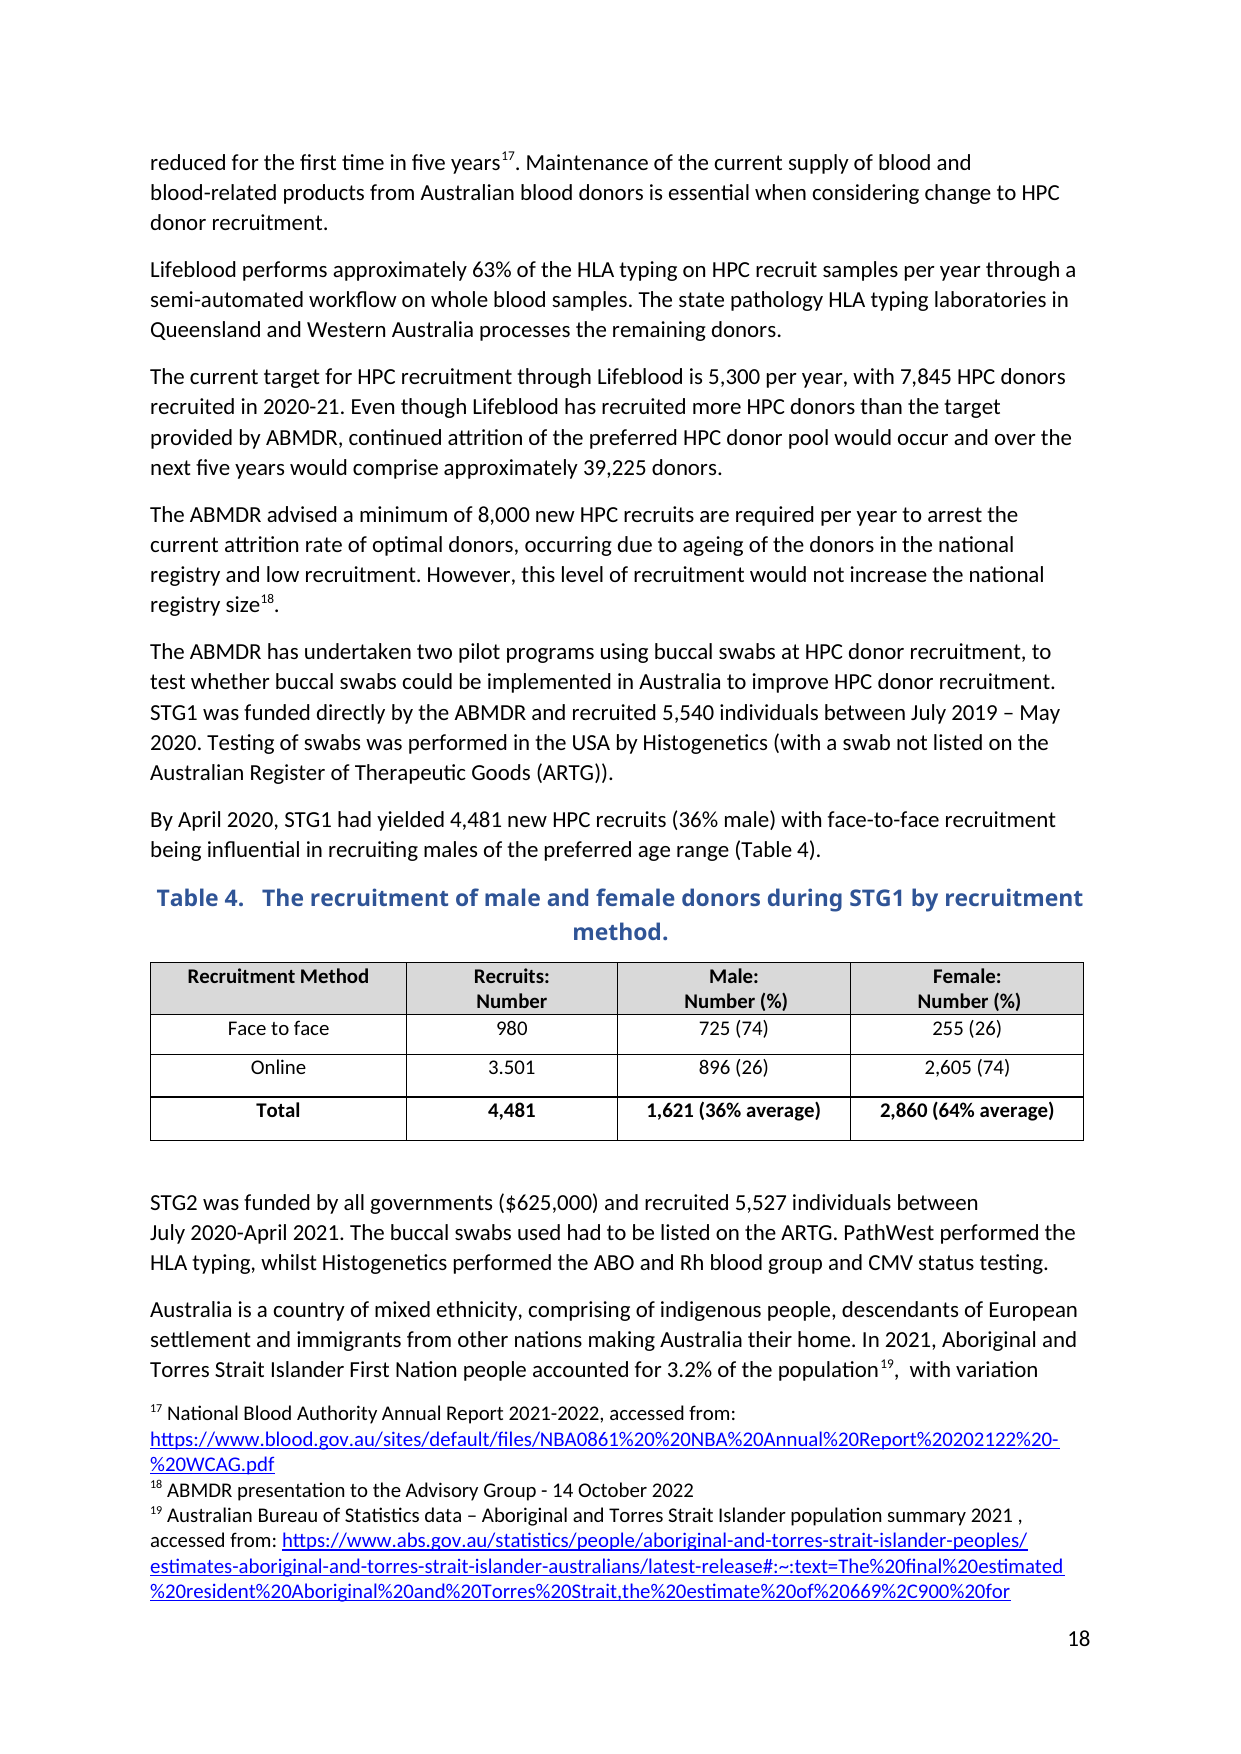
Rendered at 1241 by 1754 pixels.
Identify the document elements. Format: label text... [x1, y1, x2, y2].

table_cell 2,860 (64% average) [851, 1098, 1083, 1140]
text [150, 1295, 1090, 1384]
table_cell Total [151, 1098, 406, 1140]
subtitle Table 4. The recruitment of male and female donors during STG1 by recruitment method. [150, 882, 1090, 947]
text The ABMDR advised a minimum of 8,000 new HPC recruits are required per year to arrest the current attrition rate of optimal donors, occurring due to ageing of the donors in the national registry and low recruitment. However, this level of recruitment would not increase the national registry size. [150, 500, 1090, 618]
table_cell 980 [407, 1015, 617, 1053]
table_cell 255 (26) [851, 1015, 1083, 1053]
text STG2 was funded by all governments ($625,000) and recruited 5,527 individuals between July 2020-April 2021. The buccal swabs used had to be listed on the ARTG. PathWest performed the HLA typing, whilst Histogenetics performed the ABO and Rh blood group and CMV status testing. [150, 1188, 1090, 1276]
table_cell 1,621 (36% average) [618, 1098, 850, 1140]
table_cell 725 (74) [618, 1015, 850, 1053]
table_header Recruitment Method [151, 963, 406, 1014]
text By April 2020, STG1 had yielded 4,481 new HPC recruits (36% male) with face-to-face recruitment being influential in recruiting males of the preferred age range (Table 4). [150, 805, 1090, 863]
table_cell 4,481 [407, 1098, 617, 1140]
table_cell Online [151, 1055, 406, 1096]
text Lifeblood performs approximately 63% of the HLA typing on HPC recruit samples per year through a semi-automated workflow on whole blood samples. The state pathology HLA typing laboratories in Queensland and Western Australia processes the remaining donors. [150, 255, 1090, 343]
text The ABMDR has undertaken two pilot programs using buccal swabs at HPC donor recruitment, to test whether buccal swabs could be implemented in Australia to improve HPC donor recruitment. STG1 was funded directly by the ABMDR and recruited 5,540 individuals between July 2019 – May 2020. Testing of swabs was performed in the USA by Histogenetics (with a swab not listed on the Australian Register of Therapeutic Goods (ARTG)). [150, 637, 1090, 786]
table_header Male: Number (%) [618, 963, 850, 1014]
text The current target for HPC recruitment through Lifeblood is 5,300 per year, with 7,845 HPC donors recruited in 2020-21. Even though Lifeblood has recruited more HPC donors than the target provided by ABMDR, continued attrition of the preferred HPC donor pool would occur and over the next five years would comprise approximately 39,225 donors. [150, 362, 1090, 481]
table_cell Face to face [151, 1015, 406, 1053]
table_header Female: Number (%) [851, 963, 1083, 1014]
table_cell 2,605 (74) [851, 1055, 1083, 1096]
table_header Recruits: Number [407, 963, 617, 1014]
table_cell 3.501 [407, 1055, 617, 1096]
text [150, 148, 1090, 236]
table_cell 896 (26) [618, 1055, 850, 1096]
